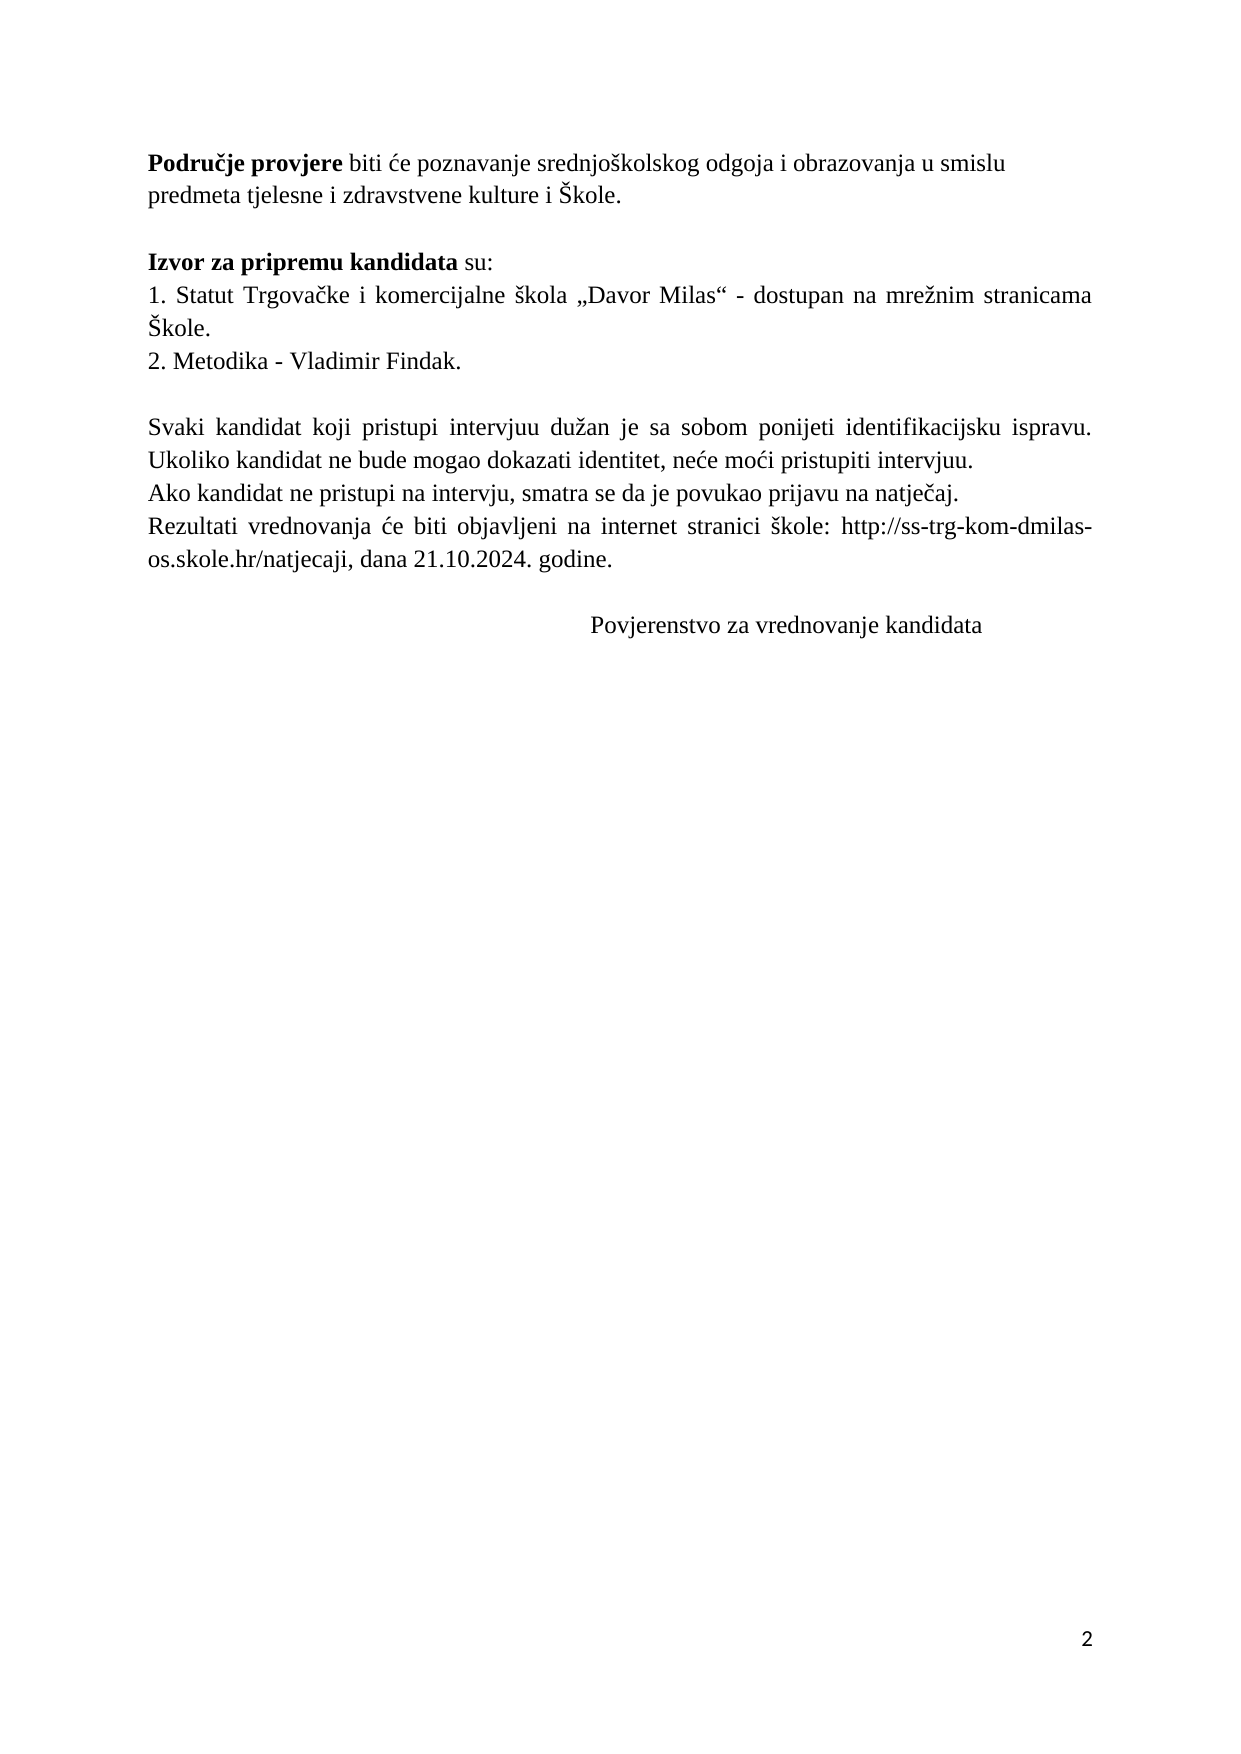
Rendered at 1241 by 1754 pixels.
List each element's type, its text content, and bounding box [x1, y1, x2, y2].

text Područje provjere biti će poznavanje srednjoškolskog odgoja i obrazovanja u smislu predmeta tjelesne i zdravstvene kulture i Škole. [148, 148, 1093, 209]
text 2. Metodika - Vladimir Findak. [148, 346, 1093, 374]
text Povjerenstvo za vrednovanje kandidata [148, 610, 1093, 639]
text Izvor za pripremu kandidata su: [148, 247, 1093, 275]
text Svaki kandidat koji pristupi intervjuu dužan je sa sobom ponijeti identifikacijsku ispravu. Ukoliko kandidat ne bude mogao dokazati identitet, neće moći pristupiti intervjuu. [148, 412, 1093, 473]
text Rezultati vrednovanja će biti objavljeni na internet stranici škole: http://ss-trg-kom-dmilas-os.skole.hr/natjecaji, dana 21.10.2024. godine. [148, 511, 1093, 573]
text Ako kandidat ne pristupi na intervju, smatra se da je povukao prijavu na natječaj. [148, 478, 1093, 507]
text 1. Statut Trgovačke i komercijalne škola „Davor Milas“ - dostupan na mrežnim stranicama Škole. [148, 280, 1093, 341]
